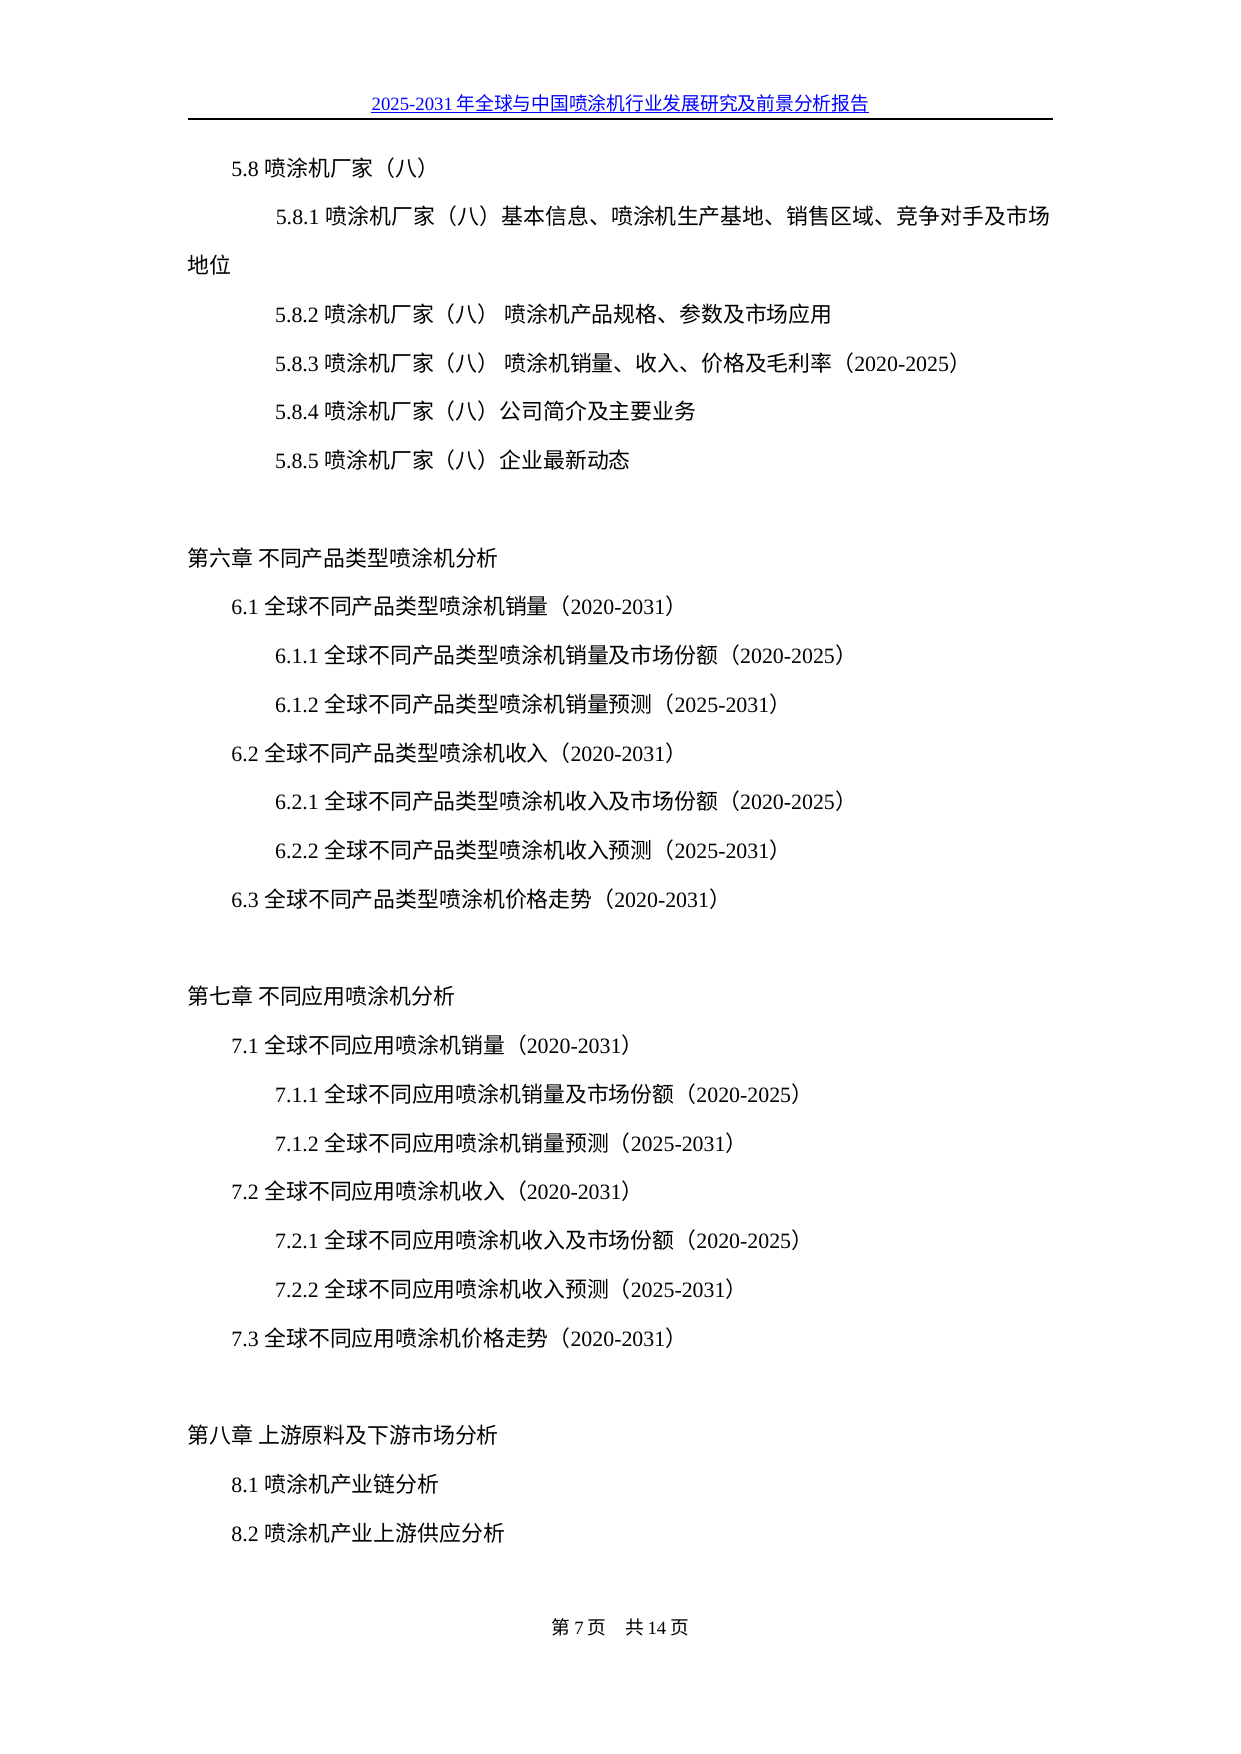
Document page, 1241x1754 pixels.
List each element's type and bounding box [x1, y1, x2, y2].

text [187, 150, 1053, 1548]
